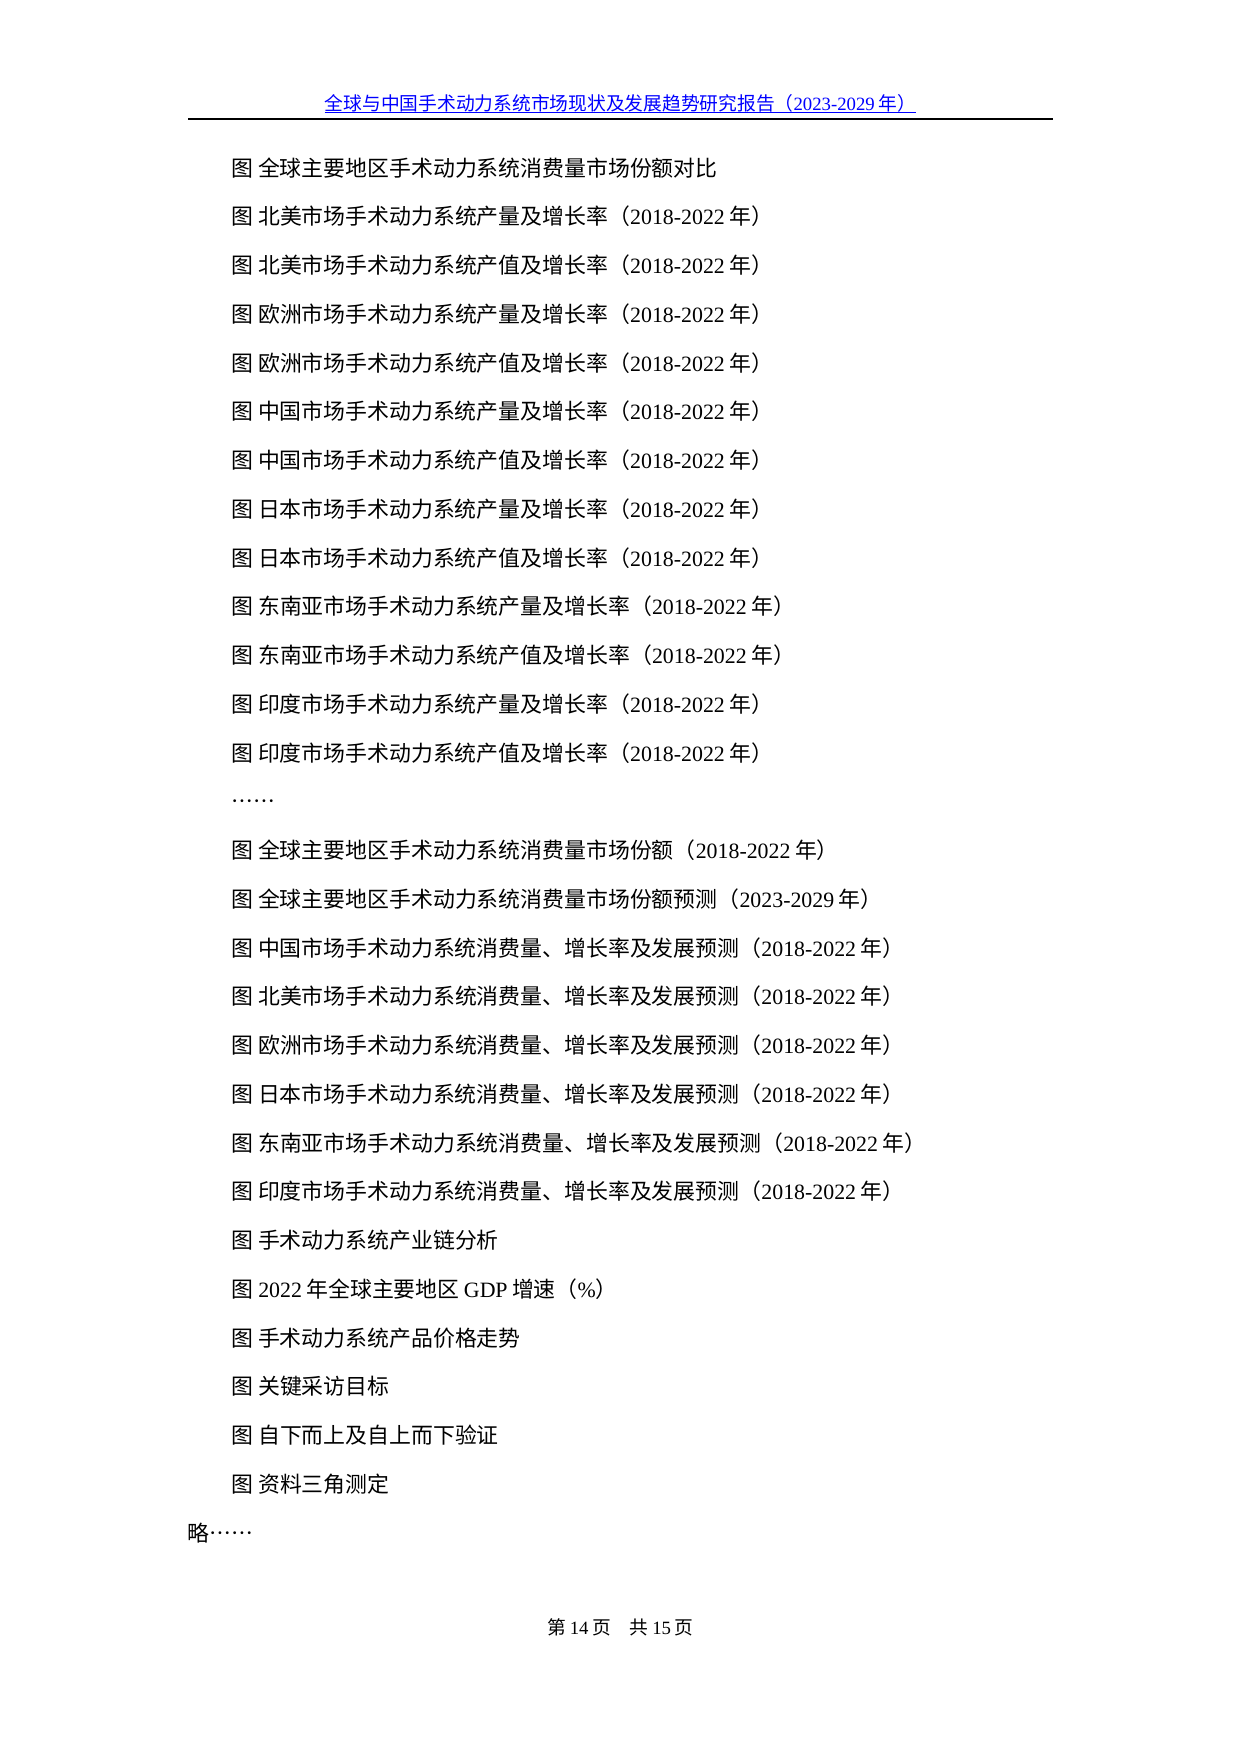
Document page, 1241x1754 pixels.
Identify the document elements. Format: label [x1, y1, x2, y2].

text [187, 150, 1053, 1548]
